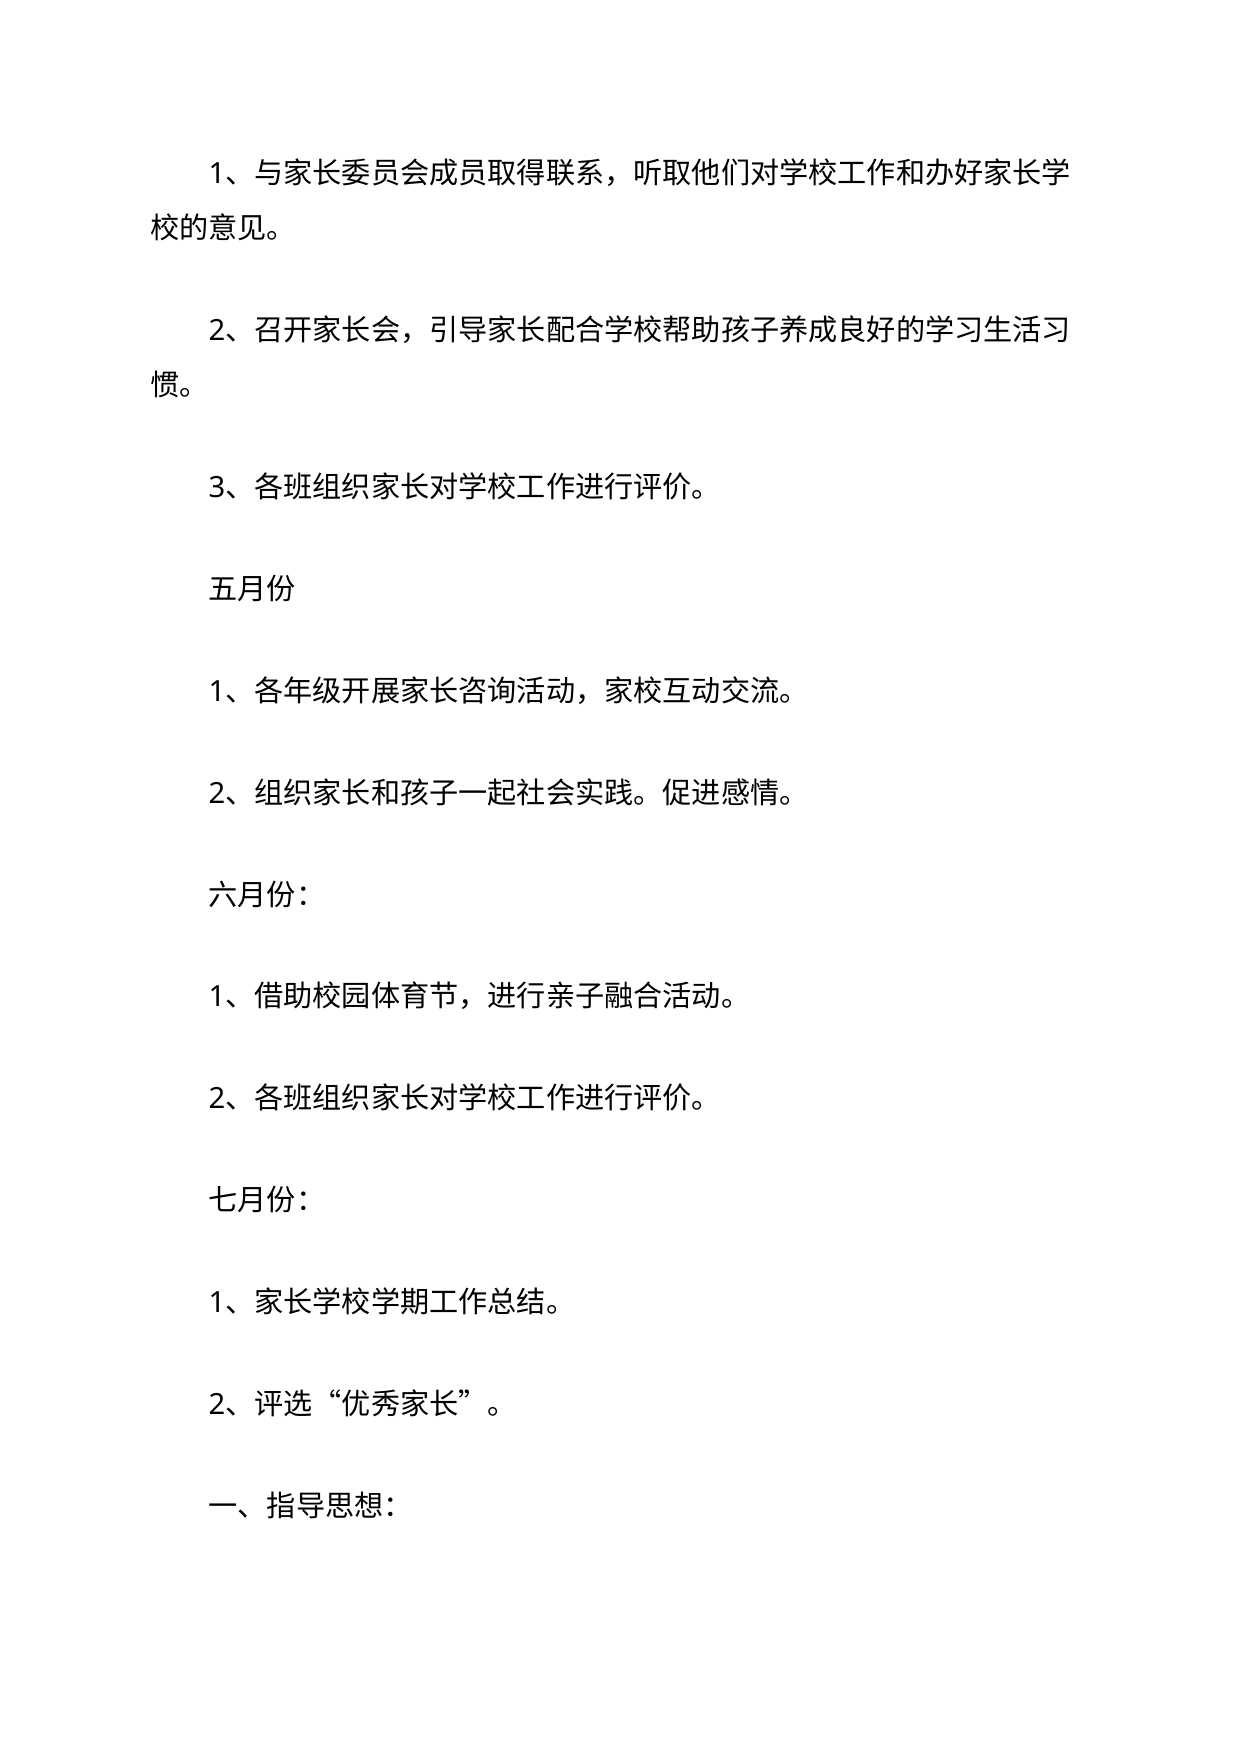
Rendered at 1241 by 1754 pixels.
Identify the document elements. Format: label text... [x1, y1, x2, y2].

text 1、家长学校学期工作总结。 [150, 1279, 1090, 1321]
text 2、组织家长和孩子一起社会实践。促进感情。 [150, 769, 1090, 812]
text 2、召开家长会，引导家长配合学校帮助孩子养成良好的学习生活习惯。 [150, 307, 1090, 404]
text 七月份： [150, 1177, 1090, 1219]
text 1、与家长委员会成员取得联系，听取他们对学校工作和办好家长学校的意见。 [150, 150, 1090, 247]
text 3、各班组织家长对学校工作进行评价。 [150, 463, 1090, 506]
text 2、各班组织家长对学校工作进行评价。 [150, 1075, 1090, 1117]
text 一、指导思想： [150, 1483, 1090, 1525]
text 2、评选“优秀家长”。 [150, 1381, 1090, 1423]
text 六月份： [150, 871, 1090, 913]
text 1、各年级开展家长咨询活动，家校互动交流。 [150, 667, 1090, 710]
text 五月份 [150, 566, 1090, 608]
text 1、借助校园体育节，进行亲子融合活动。 [150, 973, 1090, 1015]
